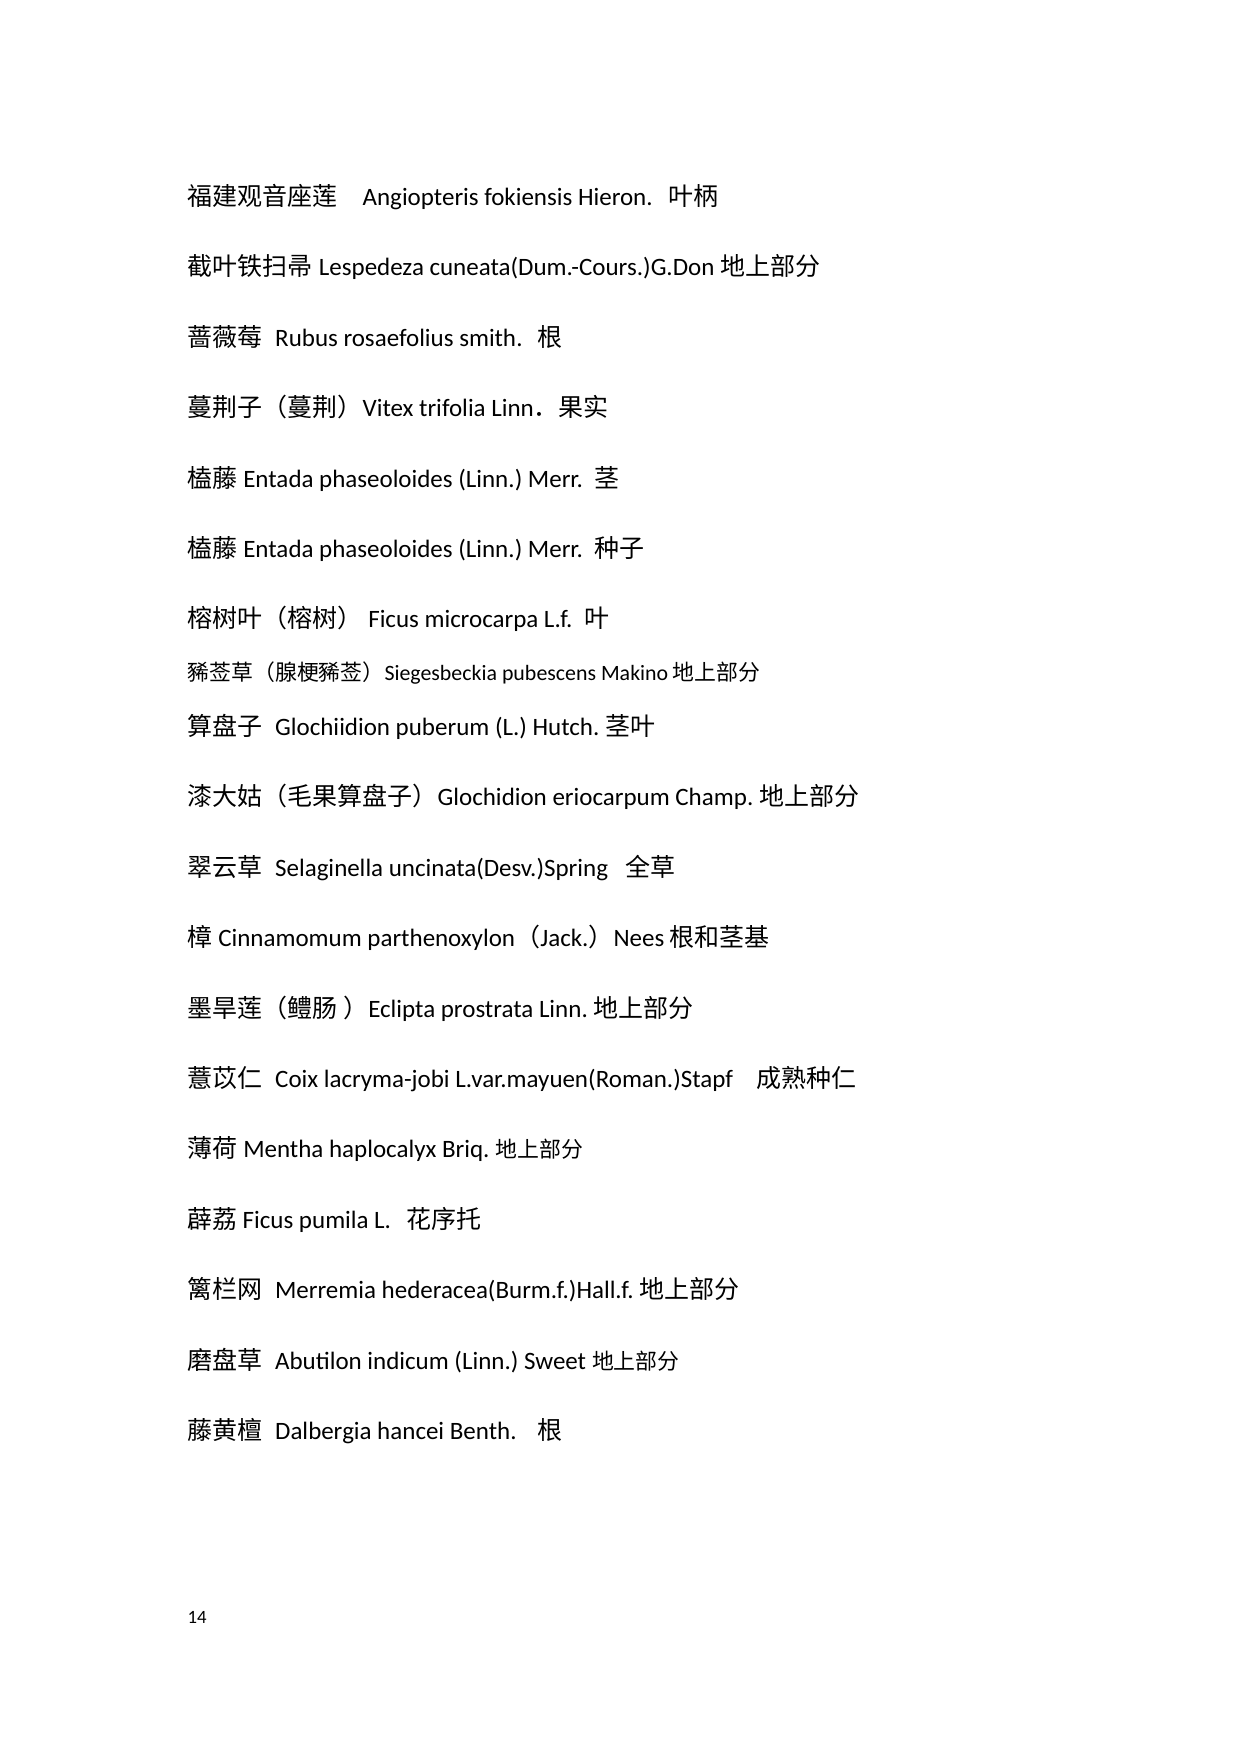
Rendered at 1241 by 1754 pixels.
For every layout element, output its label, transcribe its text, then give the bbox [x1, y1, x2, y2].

text 算盘子 Glochiidion puberum (L.) Hutch. 茎叶 [187, 692, 1053, 757]
text 榼藤 Entada phaseoloides (Linn.) Merr. 茎 [187, 444, 1053, 509]
text 蔷薇莓 Rubus rosaefolius smith. 根 [187, 303, 1053, 368]
text 截叶铁扫帚 Lespedeza cuneata(Dum.-Cours.)G.Don 地上部分 [187, 232, 1053, 297]
text 篱栏网 Merremia hederacea(Burm.f.)Hall.f. 地上部分 [187, 1255, 1053, 1320]
text 榼藤 Entada phaseoloides (Linn.) Merr. 种子 [187, 514, 1053, 579]
text 薄荷 Mentha haplocalyx Briq. 地上部分 [187, 1114, 1053, 1179]
text 漆大姑（毛果算盘子）Glochidion eriocarpum Champ. 地上部分 [187, 762, 1053, 827]
text 薜荔Ficus pumila L. 花序托 [187, 1185, 1053, 1250]
text 蔓荆子（蔓荆）Vitex trifolia Linn．果实 [187, 373, 1053, 438]
text 薏苡仁 Coix lacryma-jobi L.var.mayuen(Roman.)Stapf 成熟种仁 [187, 1044, 1053, 1109]
text 豨莶草（腺梗豨莶）Siegesbeckia pubescens Makino地上部分 [187, 655, 1053, 687]
text 榕树叶（榕树） Ficus microcarpa L.f. 叶 [187, 584, 1053, 649]
text 翠云草 Selaginella uncinata(Desv.)Spring 全草 [187, 833, 1053, 898]
text 福建观音座莲 Angiopteris fokiensis Hieron. 叶柄 [187, 162, 1053, 227]
text 藤黄檀 Dalbergia hancei Benth. 根 [187, 1396, 1053, 1461]
text 磨盘草 Abutilon indicum (Linn.) Sweet 地上部分 [187, 1326, 1053, 1391]
text 墨旱莲（鳢肠 ）Eclipta prostrata Linn. 地上部分 [187, 974, 1053, 1039]
text 樟 Cinnamomum parthenoxylon（Jack.）Nees根和茎基 [187, 903, 1053, 968]
